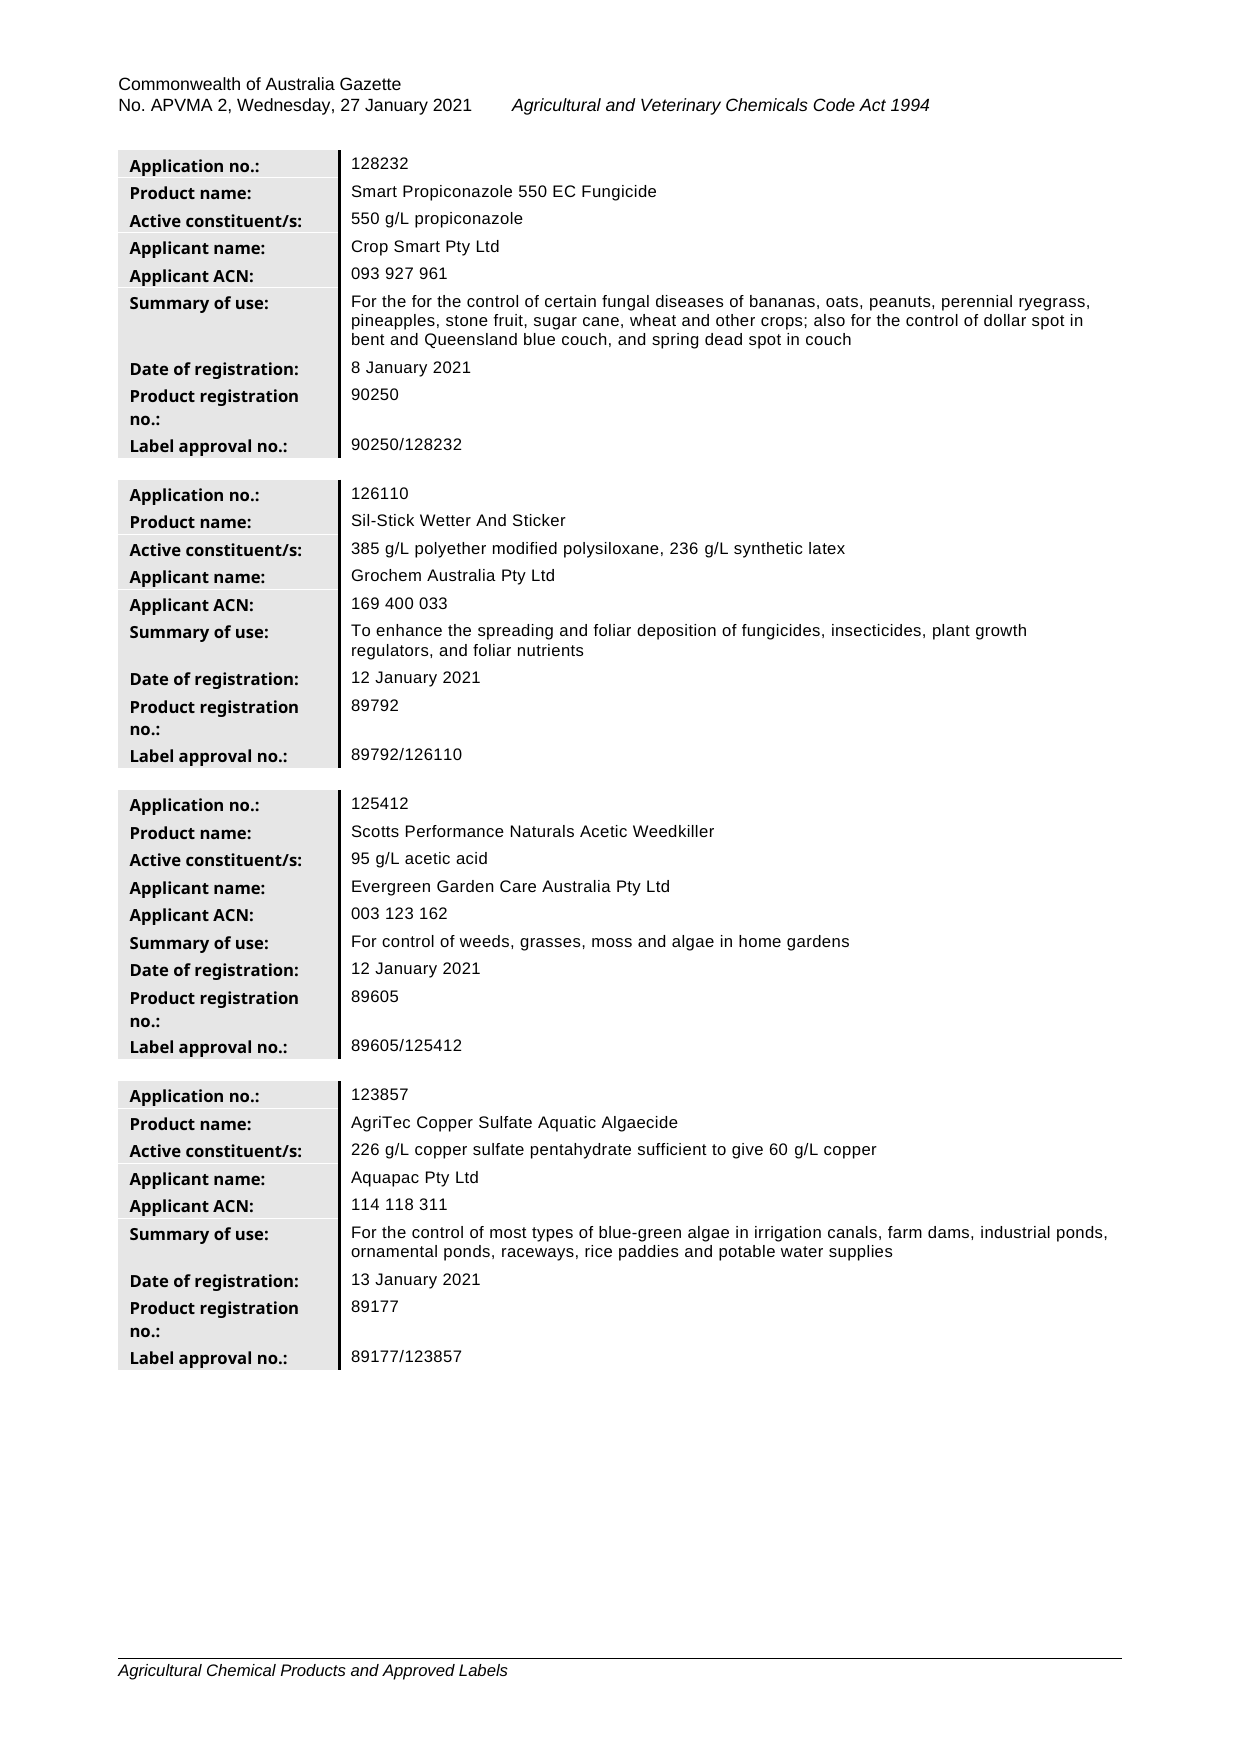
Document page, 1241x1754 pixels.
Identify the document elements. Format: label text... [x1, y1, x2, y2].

table_cell Crop Smart Pty Ltd [341, 233, 1122, 260]
table_cell Label approval no.: [118, 741, 338, 768]
table_cell Date of registration: [118, 664, 338, 691]
table_cell Product registration no.: [118, 691, 338, 741]
table_cell Date of registration: [118, 1265, 338, 1293]
table_cell Applicant ACN: [118, 1191, 338, 1218]
table_cell 89792/126110 [341, 741, 1122, 768]
table_header Application no.: [118, 1081, 338, 1108]
table_cell Sil-Stick Wetter And Sticker [341, 507, 1122, 534]
table_cell Applicant name: [118, 233, 338, 260]
table_cell Active constituent/s: [118, 845, 338, 872]
table_cell Product registration no.: [118, 1293, 338, 1342]
table_cell To enhance the spreading and foliar deposition of fungicides, insecticides, plant growth regulators, and foliar nutrients [341, 617, 1122, 664]
table_cell 093 927 961 [341, 260, 1122, 287]
table_cell Summary of use: [118, 1219, 338, 1265]
table_cell 90250 [341, 381, 1122, 430]
table_cell 003 123 162 [341, 900, 1122, 927]
table_cell 114 118 311 [341, 1191, 1122, 1218]
table_cell Product name: [118, 1109, 338, 1136]
table_cell 12 January 2021 [341, 664, 1122, 691]
table_cell Applicant name: [118, 872, 338, 900]
table_header Application no.: [118, 790, 338, 817]
table_cell Date of registration: [118, 353, 338, 381]
table_cell For the for the control of certain fungal diseases of bananas, oats, peanuts, perennial ryegrass, pineapples, stone fruit, sugar cane, wheat and other crops; also for the control of dollar spot in bent and Queensland blue couch, and spring dead spot in couch [341, 288, 1122, 353]
table_cell For the control of most types of blue-green algae in irrigation canals, farm dams, industrial ponds, ornamental ponds, raceways, rice paddies and potable water supplies [341, 1219, 1122, 1265]
table_cell Grochem Australia Pty Ltd [341, 562, 1122, 589]
table_cell Smart Propiconazole 550 EC Fungicide [341, 178, 1122, 205]
table_cell 95 g/L acetic acid [341, 845, 1122, 872]
table_cell Evergreen Garden Care Australia Pty Ltd [341, 872, 1122, 900]
table_header 125412 [341, 790, 1122, 817]
table_cell 550 g/L propiconazole [341, 205, 1122, 232]
table_cell 89605 [341, 982, 1122, 1032]
table_cell Product name: [118, 178, 338, 205]
table_cell 89792 [341, 691, 1122, 741]
table_cell AgriTec Copper Sulfate Aquatic Algaecide [341, 1109, 1122, 1136]
table_cell 89177/123857 [341, 1342, 1122, 1370]
table_cell Active constituent/s: [118, 535, 338, 562]
table_header Application no.: [118, 480, 338, 507]
table_cell Label approval no.: [118, 430, 338, 458]
table_header Application no.: [118, 150, 338, 177]
table_header 123857 [341, 1081, 1122, 1108]
table_cell Applicant ACN: [118, 260, 338, 287]
table_cell For control of weeds, grasses, moss and algae in home gardens [341, 927, 1122, 955]
table_cell Summary of use: [118, 617, 338, 664]
table_cell Active constituent/s: [118, 205, 338, 232]
table_cell 89605/125412 [341, 1032, 1122, 1059]
table_cell 8 January 2021 [341, 353, 1122, 381]
table_cell Applicant ACN: [118, 900, 338, 927]
table_cell Summary of use: [118, 927, 338, 955]
table_cell Date of registration: [118, 955, 338, 982]
table_cell Product registration no.: [118, 982, 338, 1032]
table_cell Applicant name: [118, 1164, 338, 1191]
table_cell 226 g/L copper sulfate pentahydrate sufficient to give 60 g/L copper [341, 1136, 1122, 1163]
table_cell 90250/128232 [341, 430, 1122, 458]
table_cell Active constituent/s: [118, 1136, 338, 1163]
table_cell 12 January 2021 [341, 955, 1122, 982]
table_header 126110 [341, 480, 1122, 507]
table_cell Product registration no.: [118, 381, 338, 430]
table_cell Label approval no.: [118, 1032, 338, 1059]
table_cell 169 400 033 [341, 590, 1122, 617]
table_cell Product name: [118, 507, 338, 534]
table_cell Scotts Performance Naturals Acetic Weedkiller [341, 817, 1122, 845]
table_cell 13 January 2021 [341, 1265, 1122, 1293]
table_cell Summary of use: [118, 288, 338, 353]
table_cell Applicant ACN: [118, 590, 338, 617]
table_cell Applicant name: [118, 562, 338, 589]
table_cell 89177 [341, 1293, 1122, 1342]
table_header 128232 [341, 150, 1122, 177]
table_cell Label approval no.: [118, 1342, 338, 1370]
table_cell Aquapac Pty Ltd [341, 1164, 1122, 1191]
table_cell 385 g/L polyether modified polysiloxane, 236 g/L synthetic latex [341, 535, 1122, 562]
table_cell Product name: [118, 817, 338, 845]
